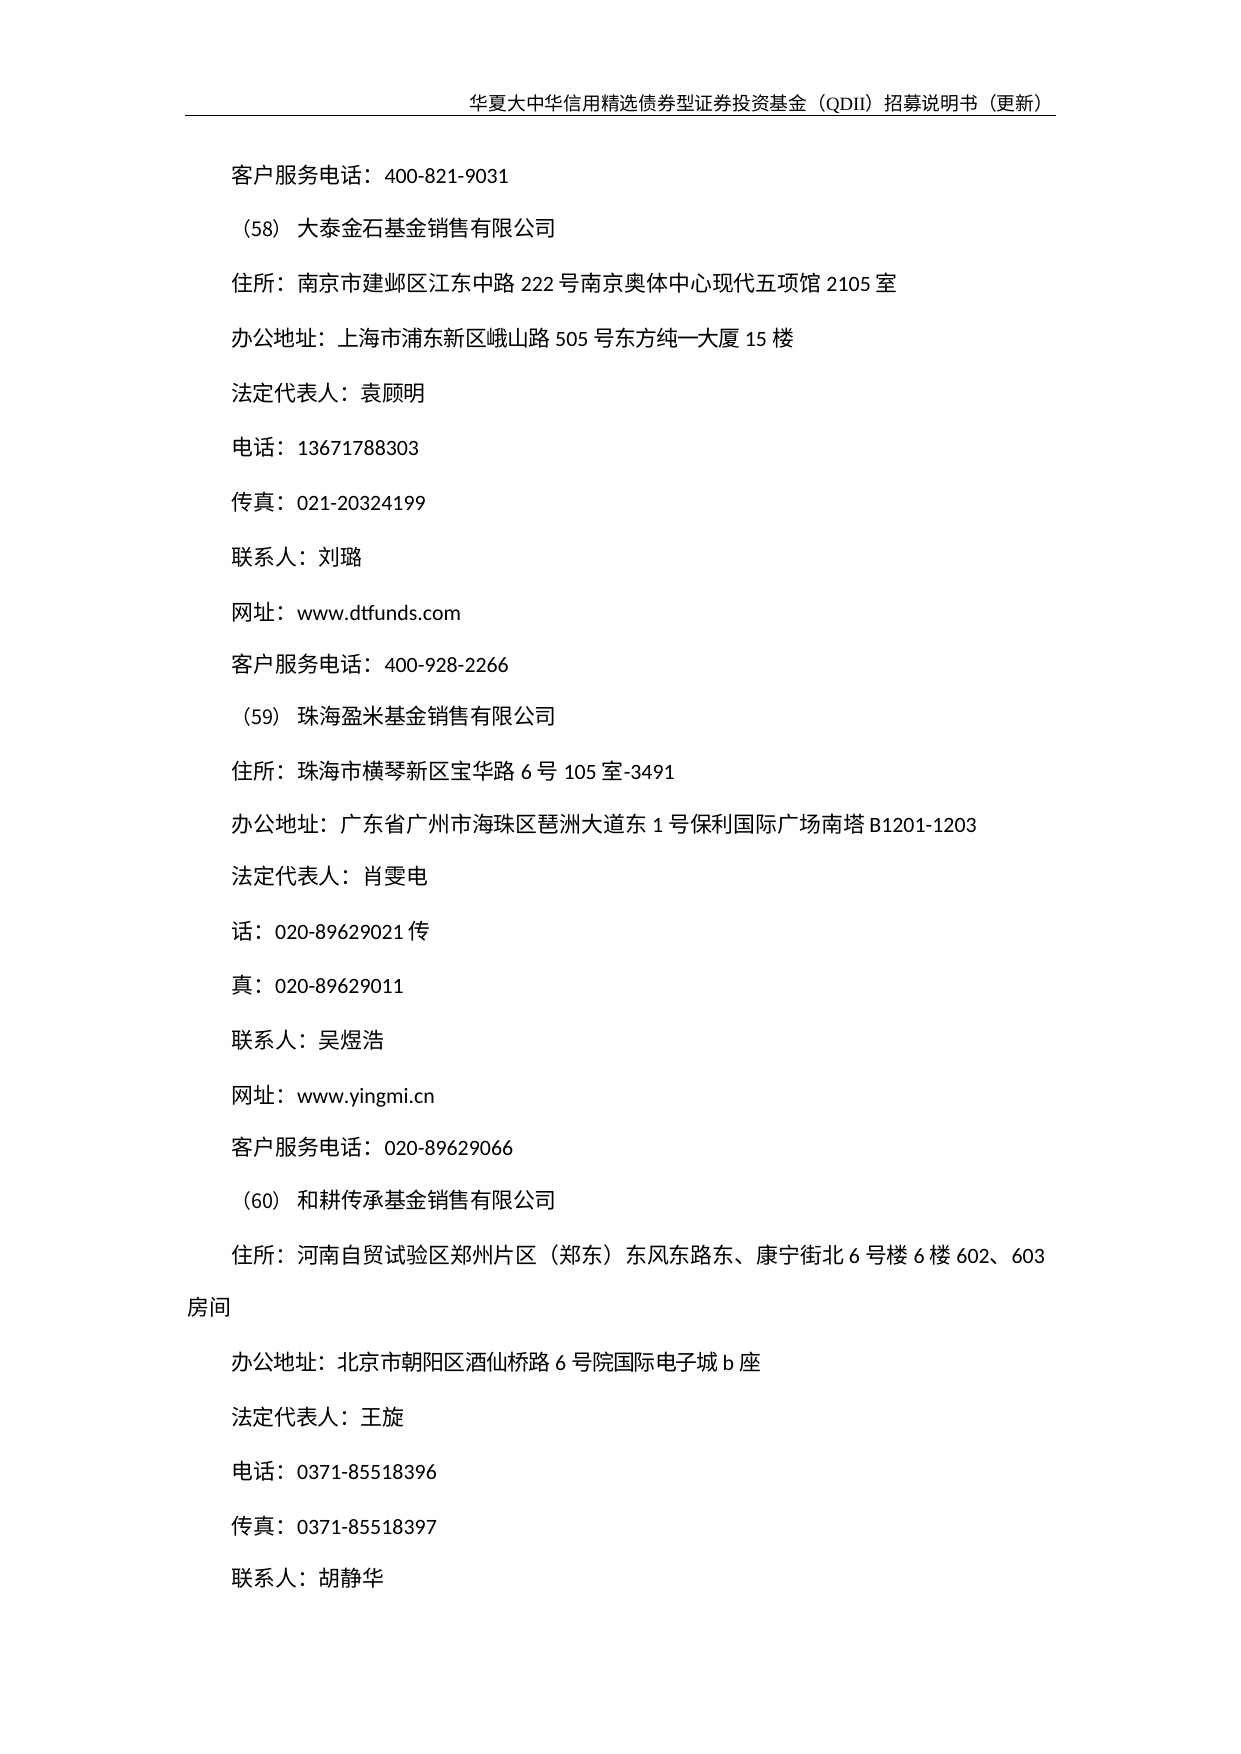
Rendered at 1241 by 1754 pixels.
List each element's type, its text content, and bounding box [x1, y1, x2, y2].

text 住所：河南自贸试验区郑州片区（郑东）东风东路东、康宁街北 6 号楼 6 楼 602、603 [231, 1238, 1144, 1269]
text 办公地址：上海市浦东新区峨山路 505 号东方纯一大厦 15 楼法定代表人：袁顾明 [231, 321, 812, 407]
list 和耕传承基金销售有限公司 [231, 1183, 1144, 1214]
text 联系人：吴煜浩 [231, 1023, 1144, 1055]
list 珠海盈米基金销售有限公司 [231, 699, 1144, 731]
text 网址：www.dtfunds.com [231, 594, 1144, 626]
text 电话：0371-85518396 传真：0371-85518397 [231, 1454, 437, 1541]
text 住所：珠海市横琴新区宝华路 6 号 105 室-3491 [231, 754, 1144, 786]
text 客户服务电话：400-821-9031 [231, 158, 1144, 190]
text 联系人：刘璐 [231, 539, 1144, 571]
list 大泰金石基金销售有限公司 [231, 211, 1144, 242]
text 网址：www.yingmi.cn [231, 1078, 1144, 1109]
text 办公地址：广东省广州市海珠区琶洲大道东 1 号保利国际广场南塔B1201-1203 [231, 807, 1144, 838]
text 电话：13671788303 传真：021-20324199 [231, 430, 426, 517]
text 客户服务电话：400-928-2266 [231, 647, 1144, 678]
text 法定代表人：肖雯电话：020-89629021 传真：020-89629011 [231, 859, 432, 1000]
text 房间 [187, 1290, 1144, 1322]
text 联系人：胡静华 [231, 1564, 1144, 1592]
text 客户服务电话：020-89629066 [231, 1130, 1144, 1162]
text 办公地址：北京市朝阳区酒仙桥路 6 号院国际电子城 b 座法定代表人：王旋 [231, 1345, 779, 1431]
text 住所：南京市建邺区江东中路 222 号南京奥体中心现代五项馆 2105 室 [231, 266, 1144, 297]
